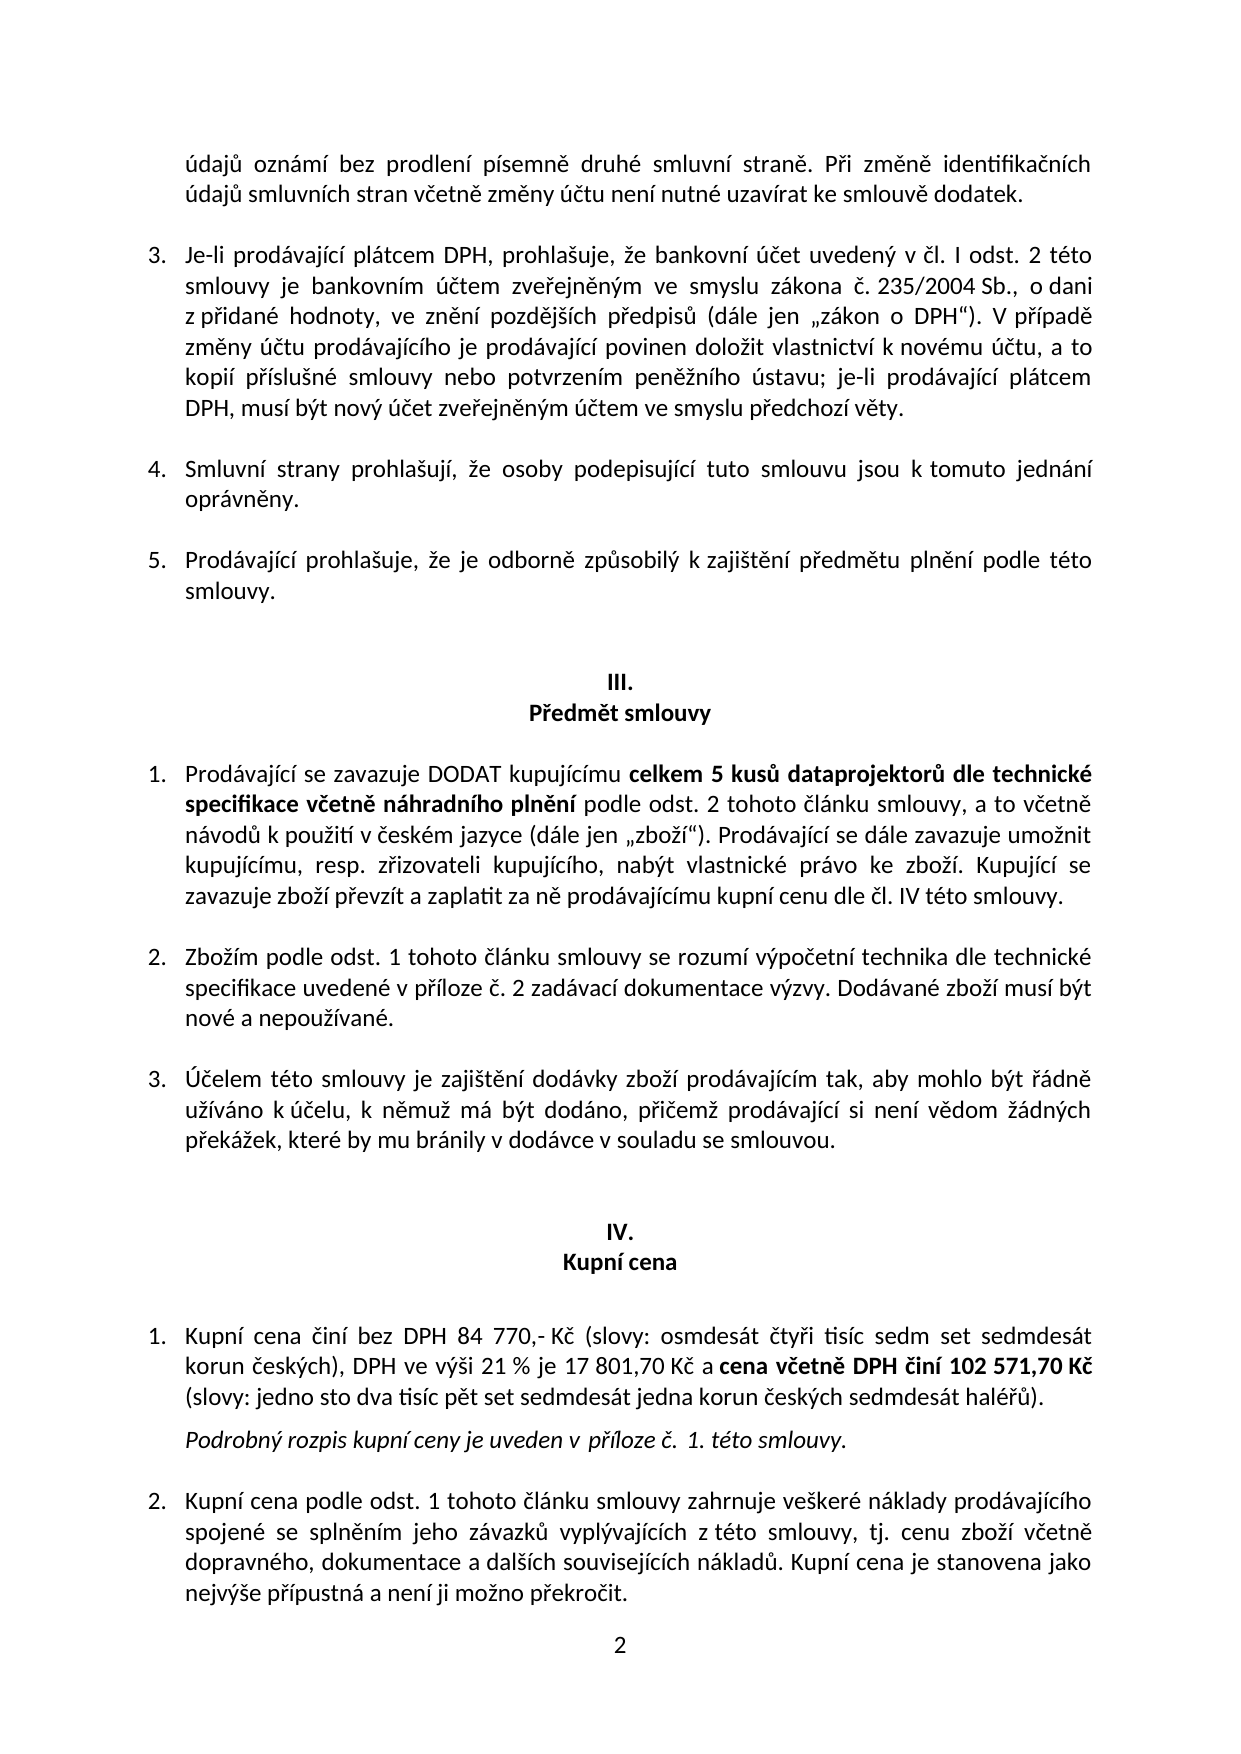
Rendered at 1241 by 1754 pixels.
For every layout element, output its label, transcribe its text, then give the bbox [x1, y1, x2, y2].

list Je-li prodávající plátcem DPH, prohlašuje, že bankovní účet uvedený v čl. I odst. 2 této smlouvy je bankovním účtem zveřejněným ve smyslu zákona č. 235/2004 Sb., o dani z přidané hodnoty, ve znění pozdějších předpisů (dále jen „zákon o DPH“). V případě změny účtu prodávajícího je prodávající povinen doložit vlastnictví k novému účtu, a to kopií příslušné smlouvy nebo potvrzením peněžního ústavu; je-li prodávající plátcem DPH, musí být nový účet zveřejněným účtem ve smyslu předchozí věty. [148, 239, 1092, 422]
list Smluvní strany prohlašují, že osoby podepisující tuto smlouvu jsou k tomuto jednání oprávněny. [148, 453, 1092, 514]
list Zbožím podle odst. 1 tohoto článku smlouvy se rozumí výpočetní technika dle technické specifikace uvedené v příloze č. 2 zadávací dokumentace výzvy. Dodávané zboží musí být nové a nepoužívané. [148, 941, 1092, 1033]
text III. [148, 667, 1092, 697]
list Prodávající prohlašuje, že je odborně způsobilý k zajištění předmětu plnění podle této smlouvy. [148, 544, 1092, 606]
text IV. [148, 1216, 1092, 1246]
list Kupní cena podle odst. 1 tohoto článku smlouvy zahrnuje veškeré náklady prodávajícího spojené se splněním jeho závazků vyplývajících z této smlouvy, tj. cenu zboží včetně dopravného, dokumentace a dalších souvisejících nákladů. Kupní cena je stanovena jako nejvýše přípustná a není ji možno překročit. [148, 1485, 1092, 1607]
list Účelem této smlouvy je zajištění dodávky zboží prodávajícím tak, aby mohlo být řádně užíváno k účelu, k němuž má být dodáno, přičemž prodávající si není vědom žádných překážek, které by mu bránily v dodávce v souladu se smlouvou. [148, 1063, 1092, 1155]
text Podrobný rozpis kupní ceny je uveden v příloze č. 1. této smlouvy. [185, 1424, 1092, 1454]
text Předmět smlouvy [148, 697, 1092, 728]
list Prodávající se zavazuje DODAT kupujícímu celkem 5 kusů dataprojektorů dle technické specifikace včetně náhradního plnění podle odst. 2 tohoto článku smlouvy, a to včetně návodů k použití v českém jazyce (dále jen „zboží“). Prodávající se dále zavazuje umožnit kupujícímu, resp. zřizovateli kupujícího, nabýt vlastnické právo ke zboží. Kupující se zavazuje zboží převzít a zaplatit za ně prodávajícímu kupní cenu dle čl. IV této smlouvy. [148, 758, 1092, 911]
text Kupní cena [148, 1246, 1092, 1277]
list Kupní cena činí bez DPH 84 770,- Kč (slovy: osmdesát čtyři tisíc sedm set sedmdesát korun českých), DPH ve výši 21 % je 17 801,70 Kč a cena včetně DPH činí 102 571,70 Kč (slovy: jedno sto dva tisíc pět set sedmdesát jedna korun českých sedmdesát haléřů). [148, 1320, 1092, 1412]
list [148, 148, 1092, 209]
